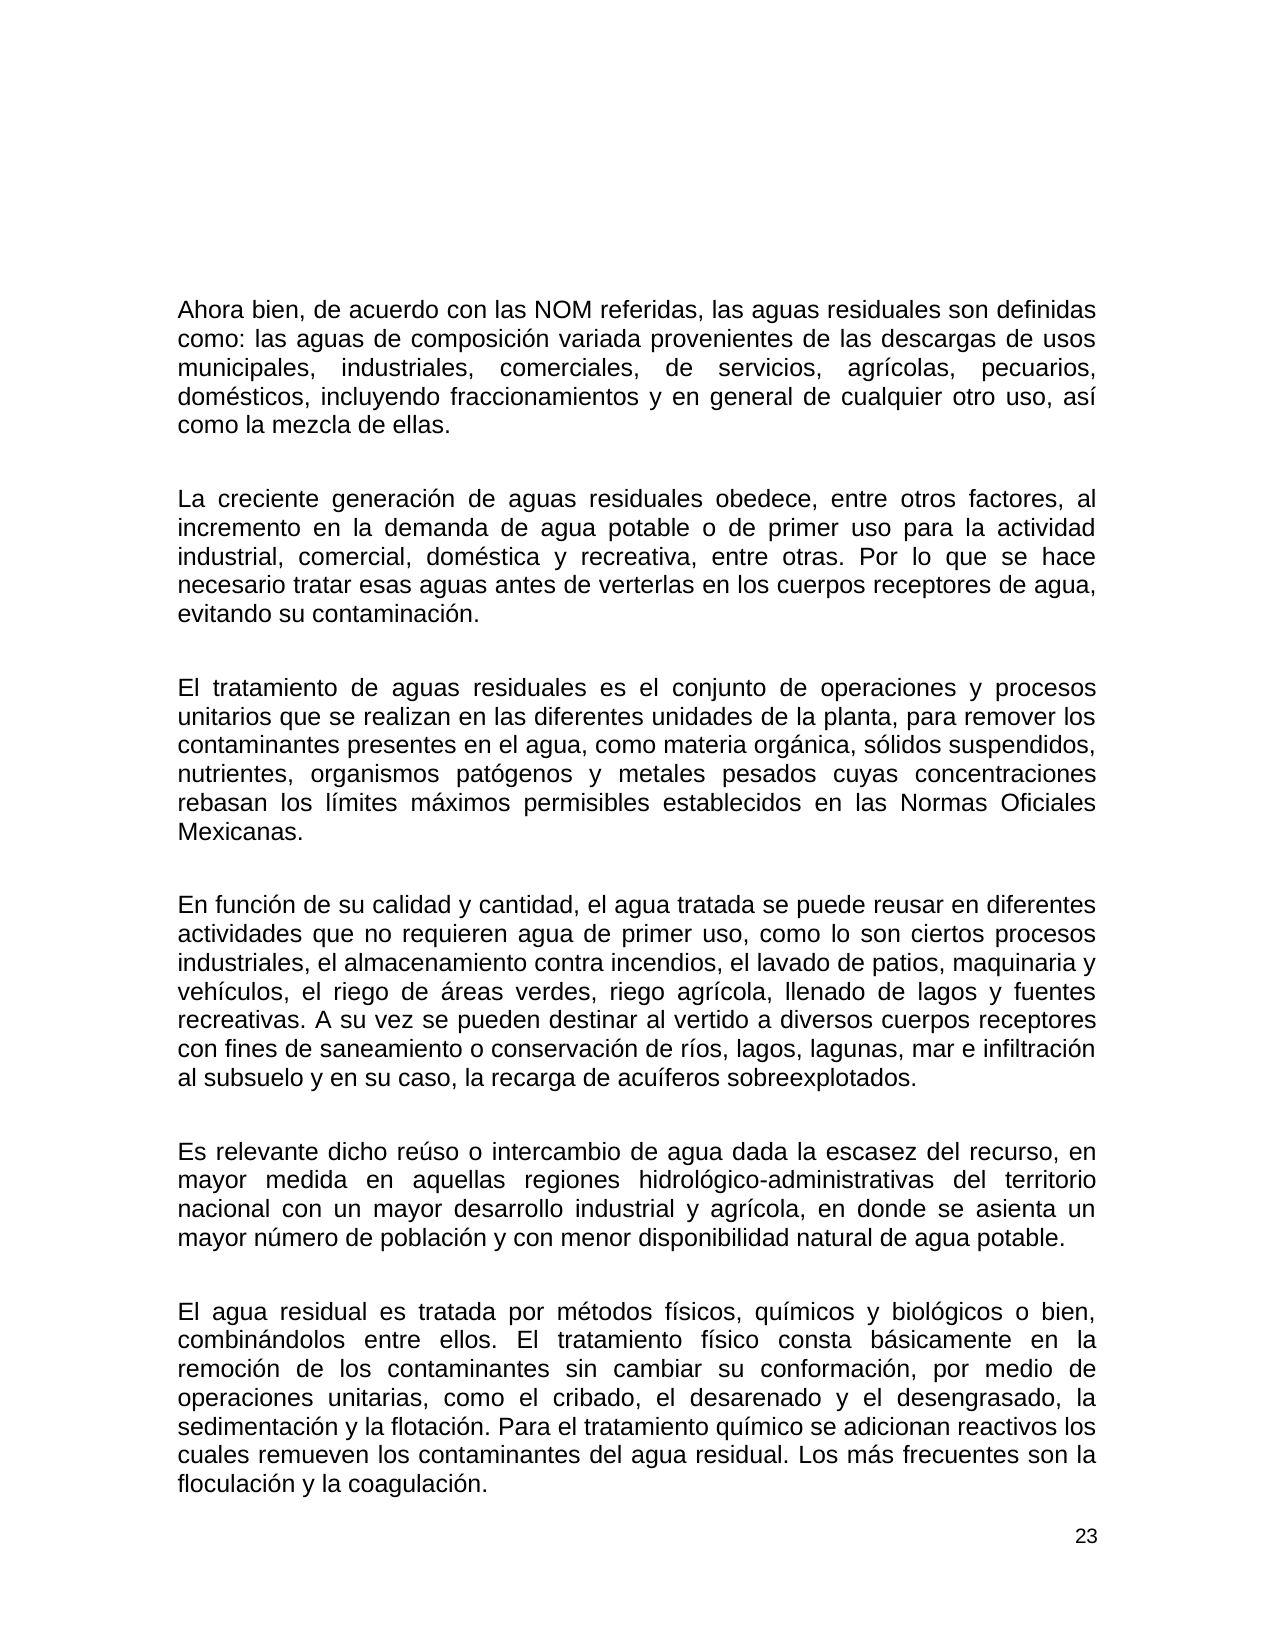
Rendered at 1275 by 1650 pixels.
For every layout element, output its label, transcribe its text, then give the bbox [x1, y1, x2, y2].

text La creciente generación de aguas residuales obedece, entre otros factores, al incremento en la demanda de agua potable o de primer uso para la actividad industrial, comercial, doméstica y recreativa, entre otras. Por lo que se hace necesario tratar esas aguas antes de verterlas en los cuerpos receptores de agua, evitando su contaminación. [177, 484, 1098, 628]
text En función de su calidad y cantidad, el agua tratada se puede reusar en diferentes actividades que no requieren agua de primer uso, como lo son ciertos procesos industriales, el almacenamiento contra incendios, el lavado de patios, maquinaria y vehículos, el riego de áreas verdes, riego agrícola, llenado de lagos y fuentes recreativas. A su vez se pueden destinar al vertido a diversos cuerpos receptores con fines de saneamiento o conservación de ríos, lagos, lagunas, mar e infiltración al subsuelo y en su caso, la recarga de acuíferos sobreexplotados. [177, 890, 1098, 1092]
text Ahora bien, de acuerdo con las NOM referidas, las aguas residuales son definidas como: las aguas de composición variada provenientes de las descargas de usos municipales, industriales, comerciales, de servicios, agrícolas, pecuarios, domésticos, incluyendo fraccionamientos y en general de cualquier otro uso, así como la mezcla de ellas. [177, 295, 1098, 439]
text El agua residual es tratada por métodos físicos, químicos y biológicos o bien, combinándolos entre ellos. El tratamiento físico consta básicamente en la remoción de los contaminantes sin cambiar su conformación, por medio de operaciones unitarias, como el cribado, el desarenado y el desengrasado, la sedimentación y la flotación. Para el tratamiento químico se adicionan reactivos los cuales remueven los contaminantes del agua residual. Los más frecuentes son la floculación y la coagulación. [177, 1297, 1098, 1498]
text Es relevante dicho reúso o intercambio de agua dada la escasez del recurso, en mayor medida en aquellas regiones hidrológico-administrativas del territorio nacional con un mayor desarrollo industrial y agrícola, en donde se asienta un mayor número de población y con menor disponibilidad natural de agua potable. [177, 1137, 1098, 1252]
text El tratamiento de aguas residuales es el conjunto de operaciones y procesos unitarios que se realizan en las diferentes unidades de la planta, para remover los contaminantes presentes en el agua, como materia orgánica, sólidos suspendidos, nutrientes, organismos patógenos y metales pesados cuyas concentraciones rebasan los límites máximos permisibles establecidos en las Normas Oficiales Mexicanas. [177, 673, 1098, 845]
